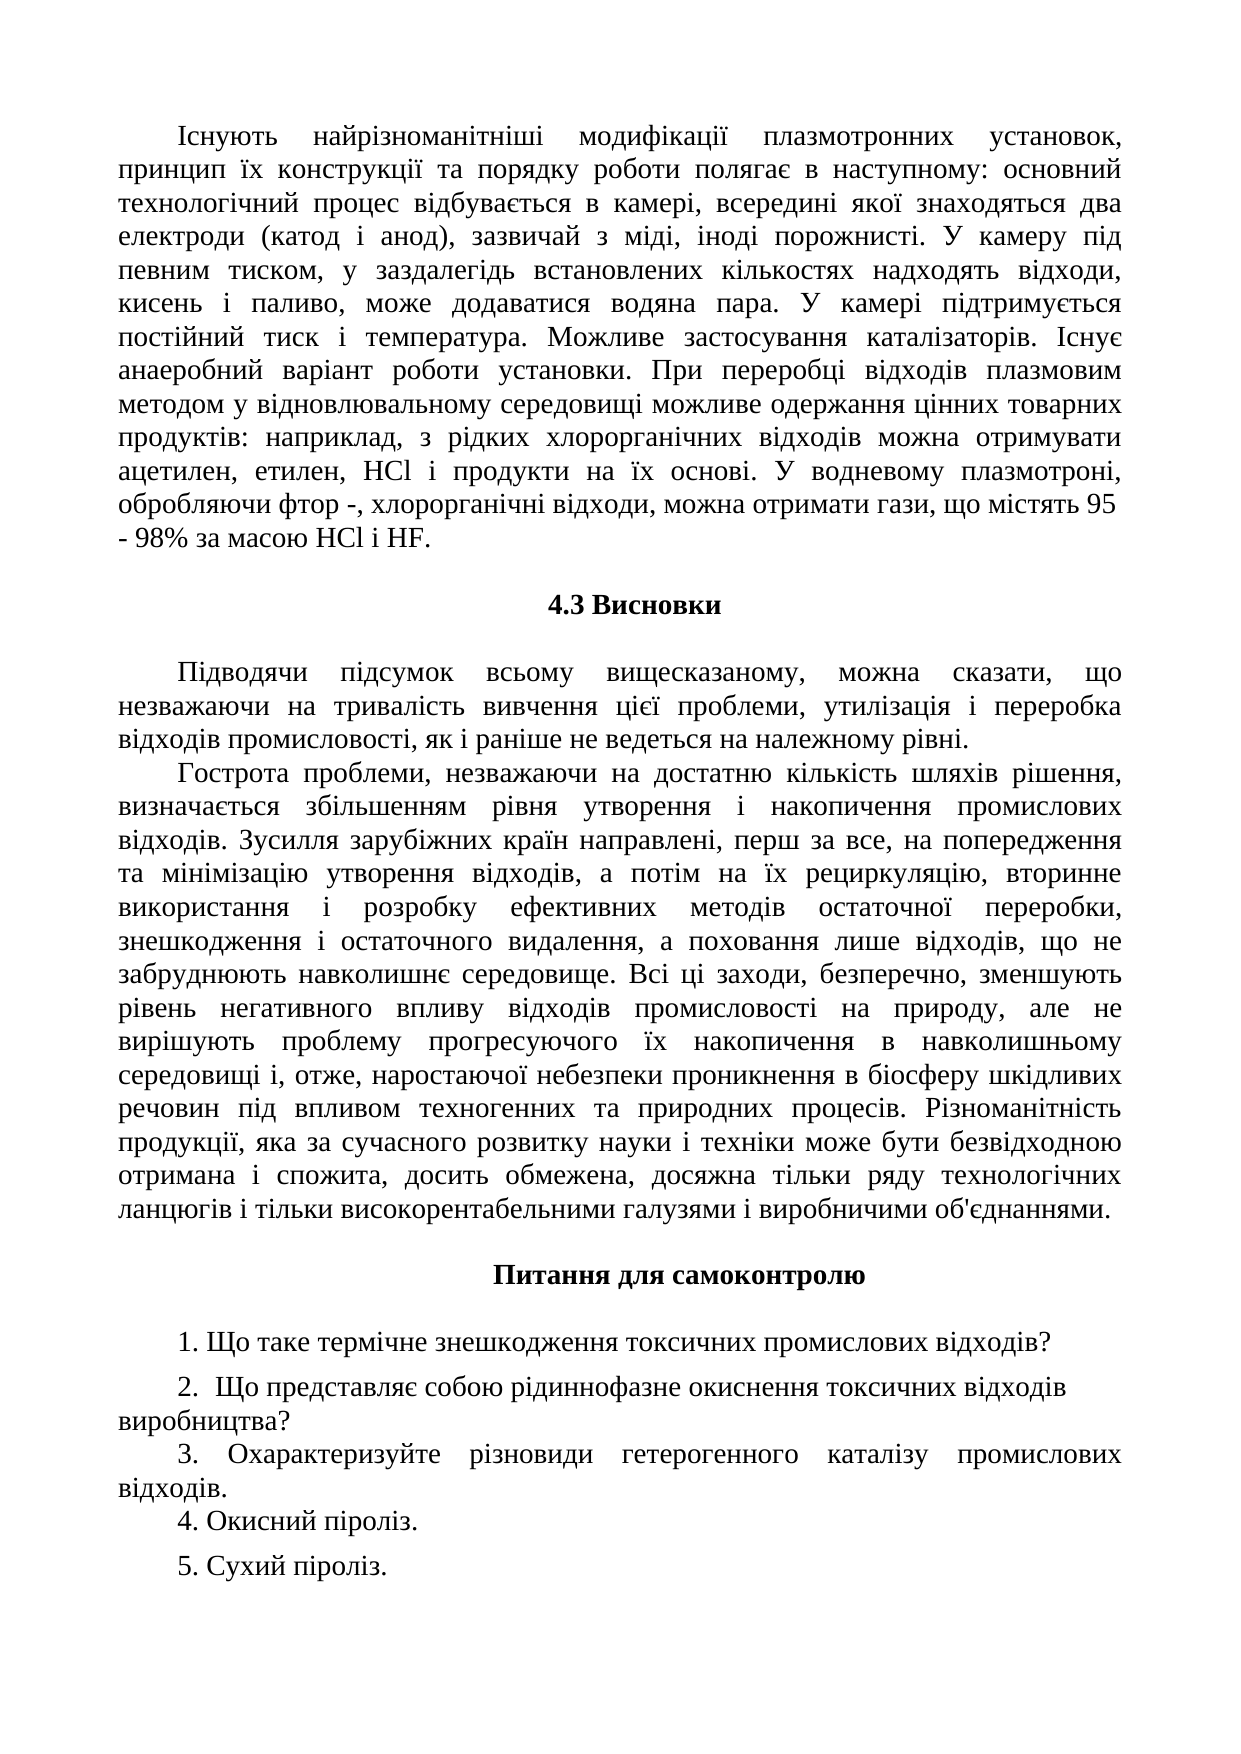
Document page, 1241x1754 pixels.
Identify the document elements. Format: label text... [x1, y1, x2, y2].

list Охарактеризуйте різновиди гетерогенного каталізу промислових відходів. [118, 1436, 1123, 1503]
list Що представляє собою рідиннофазне окиснення токсичних відходів виробництва? [118, 1369, 1123, 1436]
text - 98% за масою HCl і HF. [118, 520, 1134, 554]
list Окисний піроліз. [177, 1503, 1134, 1537]
subtitle 4.3 Висновки [548, 587, 1134, 621]
list Що таке термічне знешкодження токсичних промислових відходів? [177, 1324, 1134, 1358]
text Гострота проблеми, незважаючи на достатню кількість шляхів рішення, визначається збільшенням рівня утворення і накопичення промислових відходів. Зусилля зарубіжних країн направлені, перш за все, на попередження та мінімізацію утворення відходів, а потім на їх рециркуляцію, вторинне використання і розробку ефективних методів остаточної переробки, знешкодження і остаточного видалення, а поховання лише відходів, що не забруднюють навколишнє середовище. Всі ці заходи, безперечно, зменшують рівень негативного впливу відходів промисловості на природу, але не вирішують проблему прогресуючого їх накопичення в навколишньому середовищі і, отже, наростаючої небезпеки проникнення в біосферу шкідливих речовин під впливом техногенних та природних процесів. Різноманітність продукції, яка за сучасного розвитку науки і техніки може бути безвідходною отримана і спожита, досить обмежена, досяжна тільки ряду технологічних ланцюгів і тільки високорентабельними галузями і виробничими об'єднаннями. [118, 755, 1123, 1224]
subtitle Питання для самоконтролю [166, 1257, 1134, 1291]
list Сухий піроліз. [177, 1548, 1134, 1582]
text Підводячи підсумок всьому вищесказаному, можна сказати, що незважаючи на тривалість вивчення цієї проблеми, утилізація і переробка відходів промисловості, як і раніше не ведеться на належному рівні. [118, 654, 1123, 755]
text Існують найрізноманітніші модифікації плазмотронних установок, принцип їх конструкції та порядку роботи полягає в наступному: основний технологічний процес відбувається в камері, всередині якої знаходяться два електроди (катод і анод), зазвичай з міді, іноді порожнисті. У камеру під певним тиском, у заздалегідь встановлених кількостях надходять відходи, кисень і паливо, може додаватися водяна пара. У камері підтримується постійний тиск і температура. Можливе застосування каталізаторів. Існує анаеробний варіант роботи установки. При переробці відходів плазмовим методом у відновлювальному середовищі можливе одержання цінних товарних продуктів: наприклад, з рідких хлорорганічних відходів можна отримувати ацетилен, етилен, HCl і продукти на їх основі. У водневому плазмотроні, обробляючи фтор -, хлорорганічні відходи, можна отримати гази, що містять 95 [118, 118, 1123, 520]
